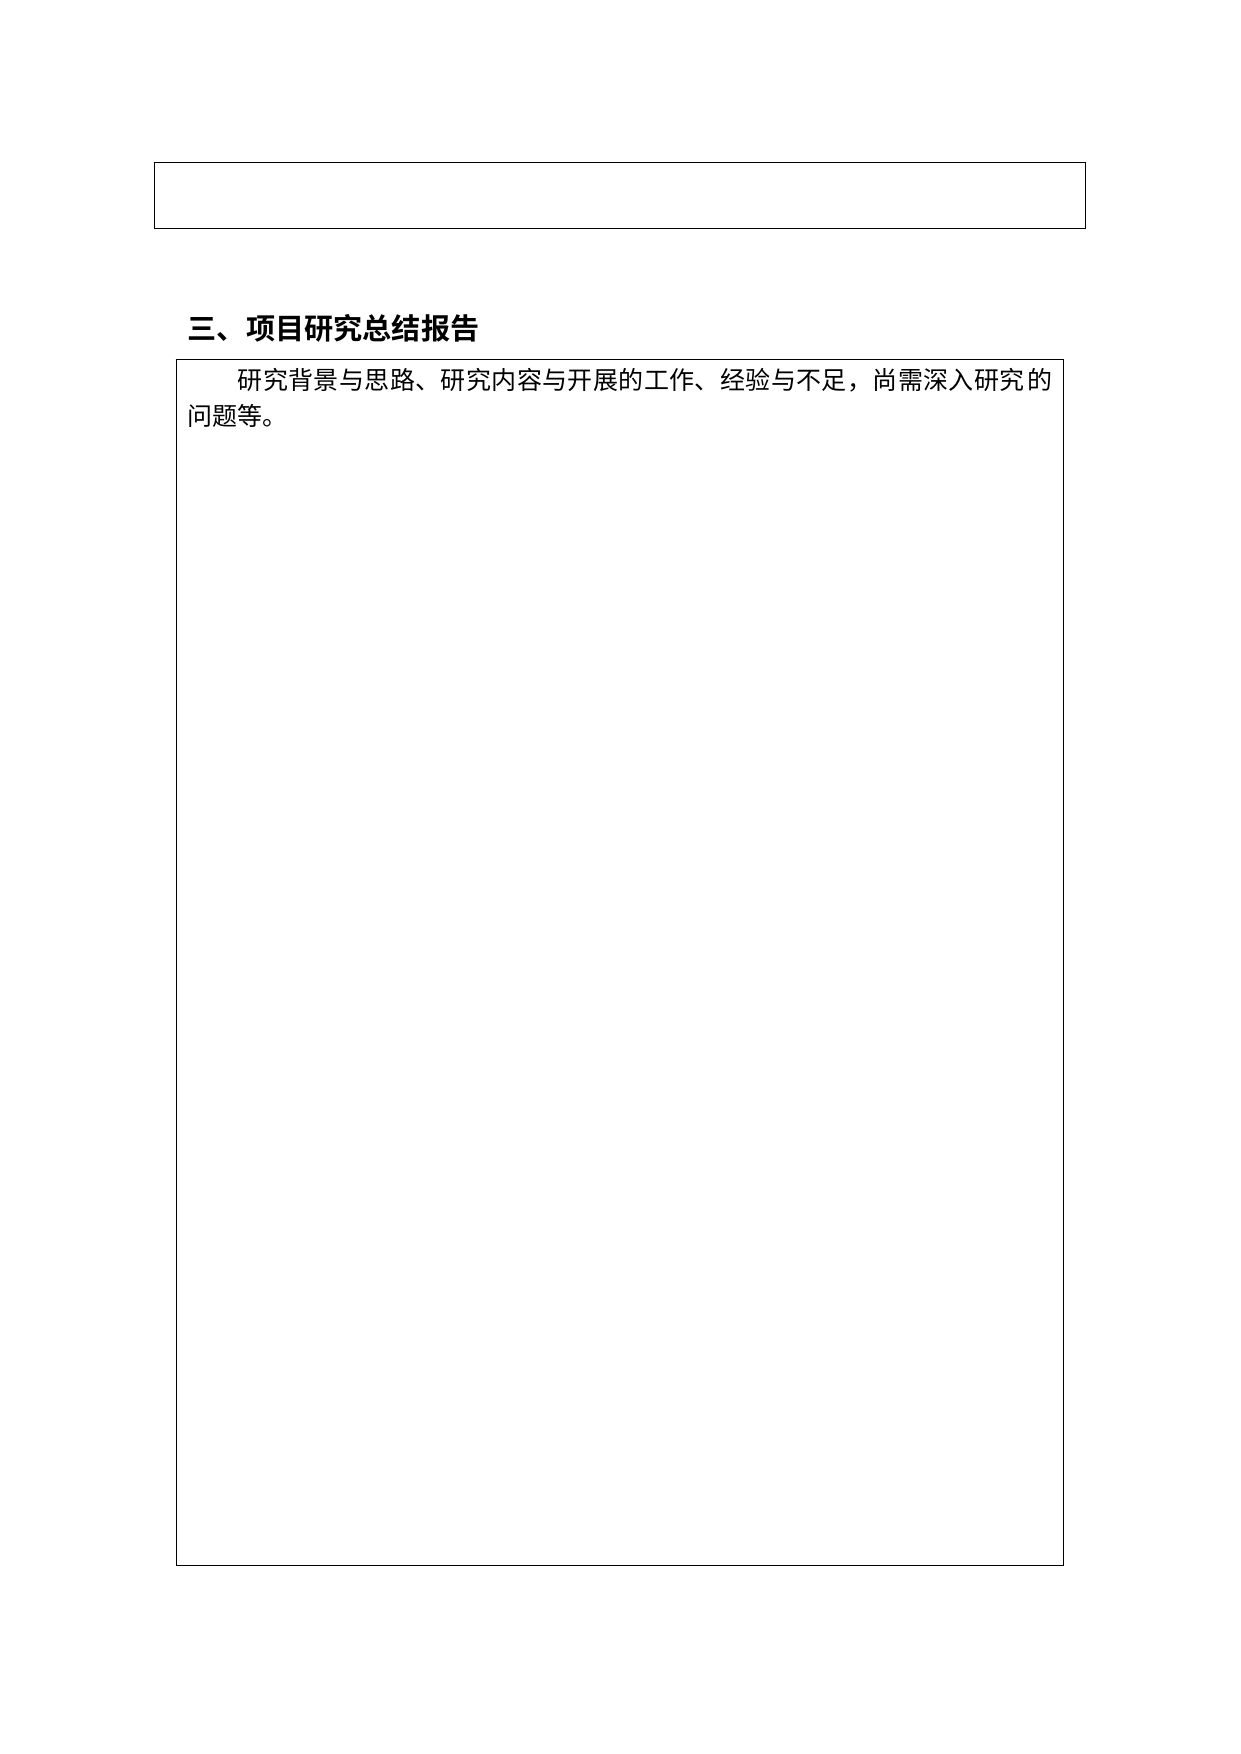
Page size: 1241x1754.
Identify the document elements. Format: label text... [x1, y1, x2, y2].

text 三、项目研究总结报告 [187, 294, 1053, 359]
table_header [155, 163, 1085, 228]
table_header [177, 360, 1063, 1565]
